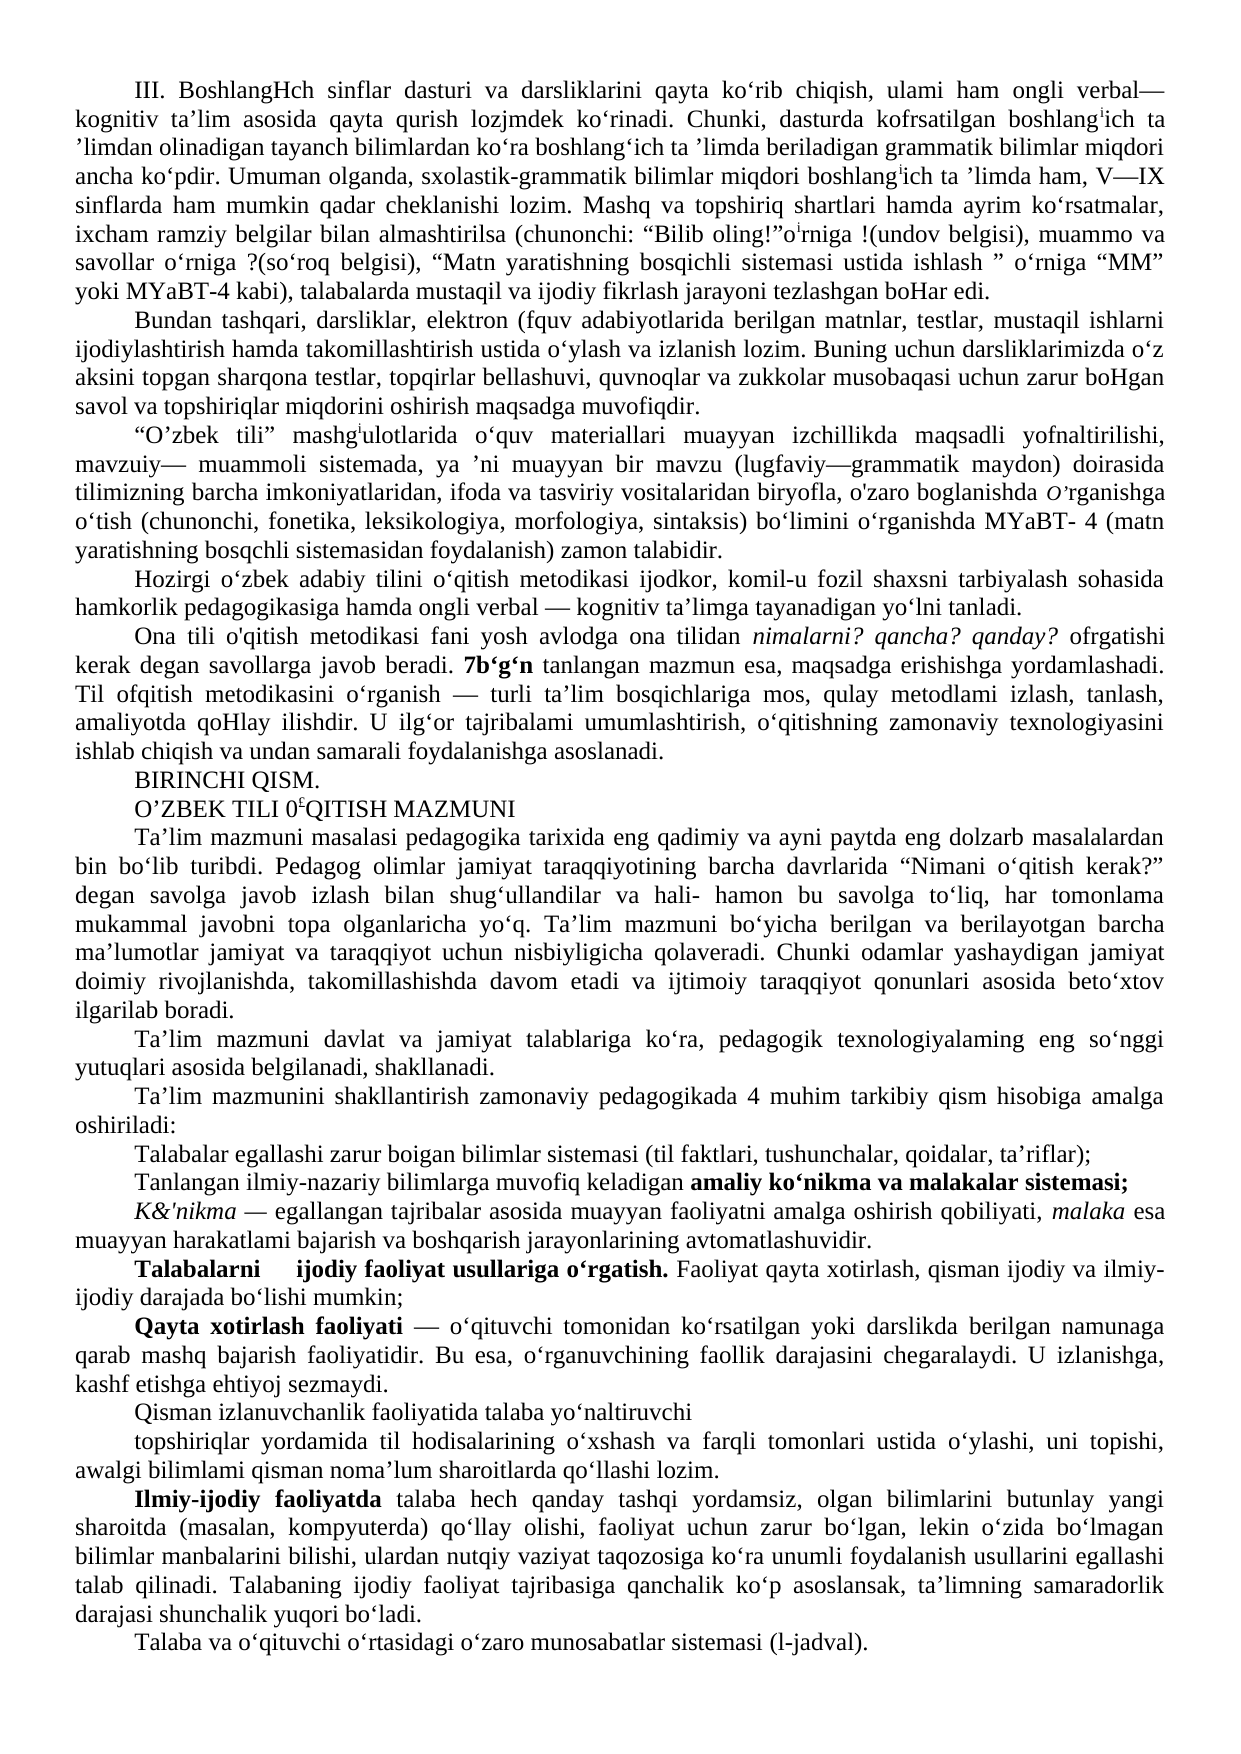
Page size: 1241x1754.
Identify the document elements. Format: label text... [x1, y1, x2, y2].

text O’ZBEK TILI 0£QITISH MAZMUNI [75, 794, 1165, 822]
text topshiriqlar yordamida til hodisalarining o‘xshash va farqli tomonlari ustida o‘ylashi, uni topishi, awalgi bilimlami qisman noma’lum sharoitlarda qo‘llashi lozim. [75, 1426, 1165, 1484]
text Ta’lim mazmuni davlat va jamiyat talablariga ko‘ra, pedagogik texnologiyalaming eng so‘nggi yutuqlari asosida belgilanadi, shakllanadi. [75, 1024, 1165, 1081]
text BIRINCHI QISM. [75, 765, 1165, 794]
text K&'nikma — egallangan tajribalar asosida muayyan faoliyatni amalga oshirish qobiliyati, malaka esa muayyan harakatlami bajarish va boshqarish jarayonlarining avtomatlashuvidir. [75, 1196, 1165, 1254]
text Ilmiy-ijodiy faoliyatda talaba hech qanday tashqi yordamsiz, olgan bilimlarini butunlay yangi sharoitda (masalan, kompyuterda) qo‘llay olishi, faoliyat uchun zarur bo‘lgan, lekin o‘zida bo‘lmagan bilimlar manbalarini bilishi, ulardan nutqiy vaziyat taqozosiga ko‘ra unumli foydalanish usullarini egallashi talab qilinadi. Talabaning ijodiy faoliyat tajribasiga qanchalik ko‘p asoslansak, ta’limning samaradorlik darajasi shunchalik yuqori bo‘ladi. [75, 1484, 1165, 1627]
text Talabalar egallashi zarur boigan bilimlar sistemasi (til faktlari, tushunchalar, qoidalar, ta’riflar); [75, 1139, 1165, 1167]
text Bundan tashqari, darsliklar, elektron (fquv adabiyotlarida berilgan matnlar, testlar, mustaqil ishlarni ijodiylashtirish hamda takomillashtirish ustida o‘ylash va izlanish lozim. Buning uchun darsliklarimizda o‘z aksini topgan sharqona testlar, topqirlar bellashuvi, quvnoqlar va zukkolar musobaqasi uchun zarur boHgan savol va topshiriqlar miqdorini oshirish maqsadga muvofiqdir. [75, 305, 1165, 420]
text Talabalarni ijodiy faoliyat usullariga o‘rgatish. Faoliyat qayta xotirlash, qisman ijodiy va ilmiy-ijodiy darajada bo‘lishi mumkin; [75, 1254, 1165, 1311]
text Tanlangan ilmiy-nazariy bilimlarga muvofiq keladigan amaliy ko‘nikma va malakalar sistemasi; [75, 1167, 1165, 1196]
text Ta’lim mazmunini shakllantirish zamonaviy pedagogikada 4 muhim tarkibiy qism hisobiga amalga oshiriladi: [75, 1081, 1165, 1139]
text Hozirgi o‘zbek adabiy tilini o‘qitish metodikasi ijodkor, komil-u fozil shaxsni tarbiyalash sohasida hamkorlik pedagogikasiga hamda ongli verbal — kognitiv ta’limga tayanadigan yo‘lni tanladi. [75, 564, 1165, 621]
text III. BoshlangHch sinflar dasturi va darsliklarini qayta ko‘rib chiqish, ulami ham ongli verbal— kognitiv ta’lim asosida qayta qurish lozjmdek ko‘rinadi. Chunki, dasturda kofrsatilgan boshlangiich ta ’limdan olinadigan tayanch bilimlardan ko‘ra boshlang‘ich ta ’limda beriladigan grammatik bilimlar miqdori ancha ko‘pdir. Umuman olganda, sxolastik-grammatik bilimlar miqdori boshlangiich ta ’limda ham, V—IX sinflarda ham mumkin qadar cheklanishi lozim. Mashq va topshiriq shartlari hamda ayrim ko‘rsatmalar, ixcham ramziy belgilar bilan almashtirilsa (chunonchi: “Bilib oling!”oirniga !(undov belgisi), muammo va savollar o‘rniga ?(so‘roq belgisi), “Matn yaratishning bosqichli sistemasi ustida ishlash ” o‘rniga “MM” yoki MYaBT-4 kabi), talabalarda mustaqil va ijodiy fikrlash jarayoni tezlashgan boHar edi. [75, 75, 1165, 305]
text “O’zbek tili” mashgiulotlarida o‘quv materiallari muayyan izchillikda maqsadli yofnaltirilishi, mavzuiy— muammoli sistemada, ya ’ni muayyan bir mavzu (lugfaviy—grammatik maydon) doirasida tilimizning barcha imkoniyatlaridan, ifoda va tasviriy vositalaridan biryofla, o'zaro boglanishda O’rganishga o‘tish (chunonchi, fonetika, leksikologiya, morfologiya, sintaksis) bo‘limini o‘rganishda MYaBT- 4 (matn yaratishning bosqchli sistemasidan foydalanish) zamon talabidir. [75, 420, 1165, 564]
text Talaba va o‘qituvchi o‘rtasidagi o‘zaro munosabatlar sistemasi (l-jadval). [75, 1627, 1165, 1656]
text Ta’lim mazmuni masalasi pedagogika tarixida eng qadimiy va ayni paytda eng dolzarb masalalardan bin bo‘lib turibdi. Pedagog olimlar jamiyat taraqqiyotining barcha davrlarida “Nimani o‘qitish kerak?” degan savolga javob izlash bilan shug‘ullandilar va hali- hamon bu savolga to‘liq, har tomonlama mukammal javobni topa olganlaricha yo‘q. Ta’lim mazmuni bo‘yicha berilgan va berilayotgan barcha ma’lumotlar jamiyat va taraqqiyot uchun nisbiyligicha qolaveradi. Chunki odamlar yashaydigan jamiyat doimiy rivojlanishda, takomillashishda davom etadi va ijtimoiy taraqqiyot qonunlari asosida beto‘xtov ilgarilab boradi. [75, 822, 1165, 1024]
text Ona tili o'qitish metodikasi fani yosh avlodga ona tilidan nimalarni? qancha? qanday? ofrgatishi kerak degan savollarga javob beradi. 7b‘g‘n tanlangan mazmun esa, maqsadga erishishga yordamlashadi. Til ofqitish metodikasini o‘rganish — turli ta’lim bosqichlariga mos, qulay metodlami izlash, tanlash, amaliyotda qoHlay ilishdir. U ilg‘or tajribalami umumlashtirish, o‘qitishning zamonaviy texnologiyasini ishlab chiqish va undan samarali foydalanishga asoslanadi. [75, 621, 1165, 765]
text Qisman izlanuvchanlik faoliyatida talaba yo‘naltiruvchi [75, 1397, 1165, 1426]
text Qayta xotirlash faoliyati — o‘qituvchi tomonidan ko‘rsatilgan yoki darslikda berilgan namunaga qarab mashq bajarish faoliyatidir. Bu esa, o‘rganuvchining faollik darajasini chegaralaydi. U izlanishga, kashf etishga ehtiyoj sezmaydi. [75, 1311, 1165, 1397]
